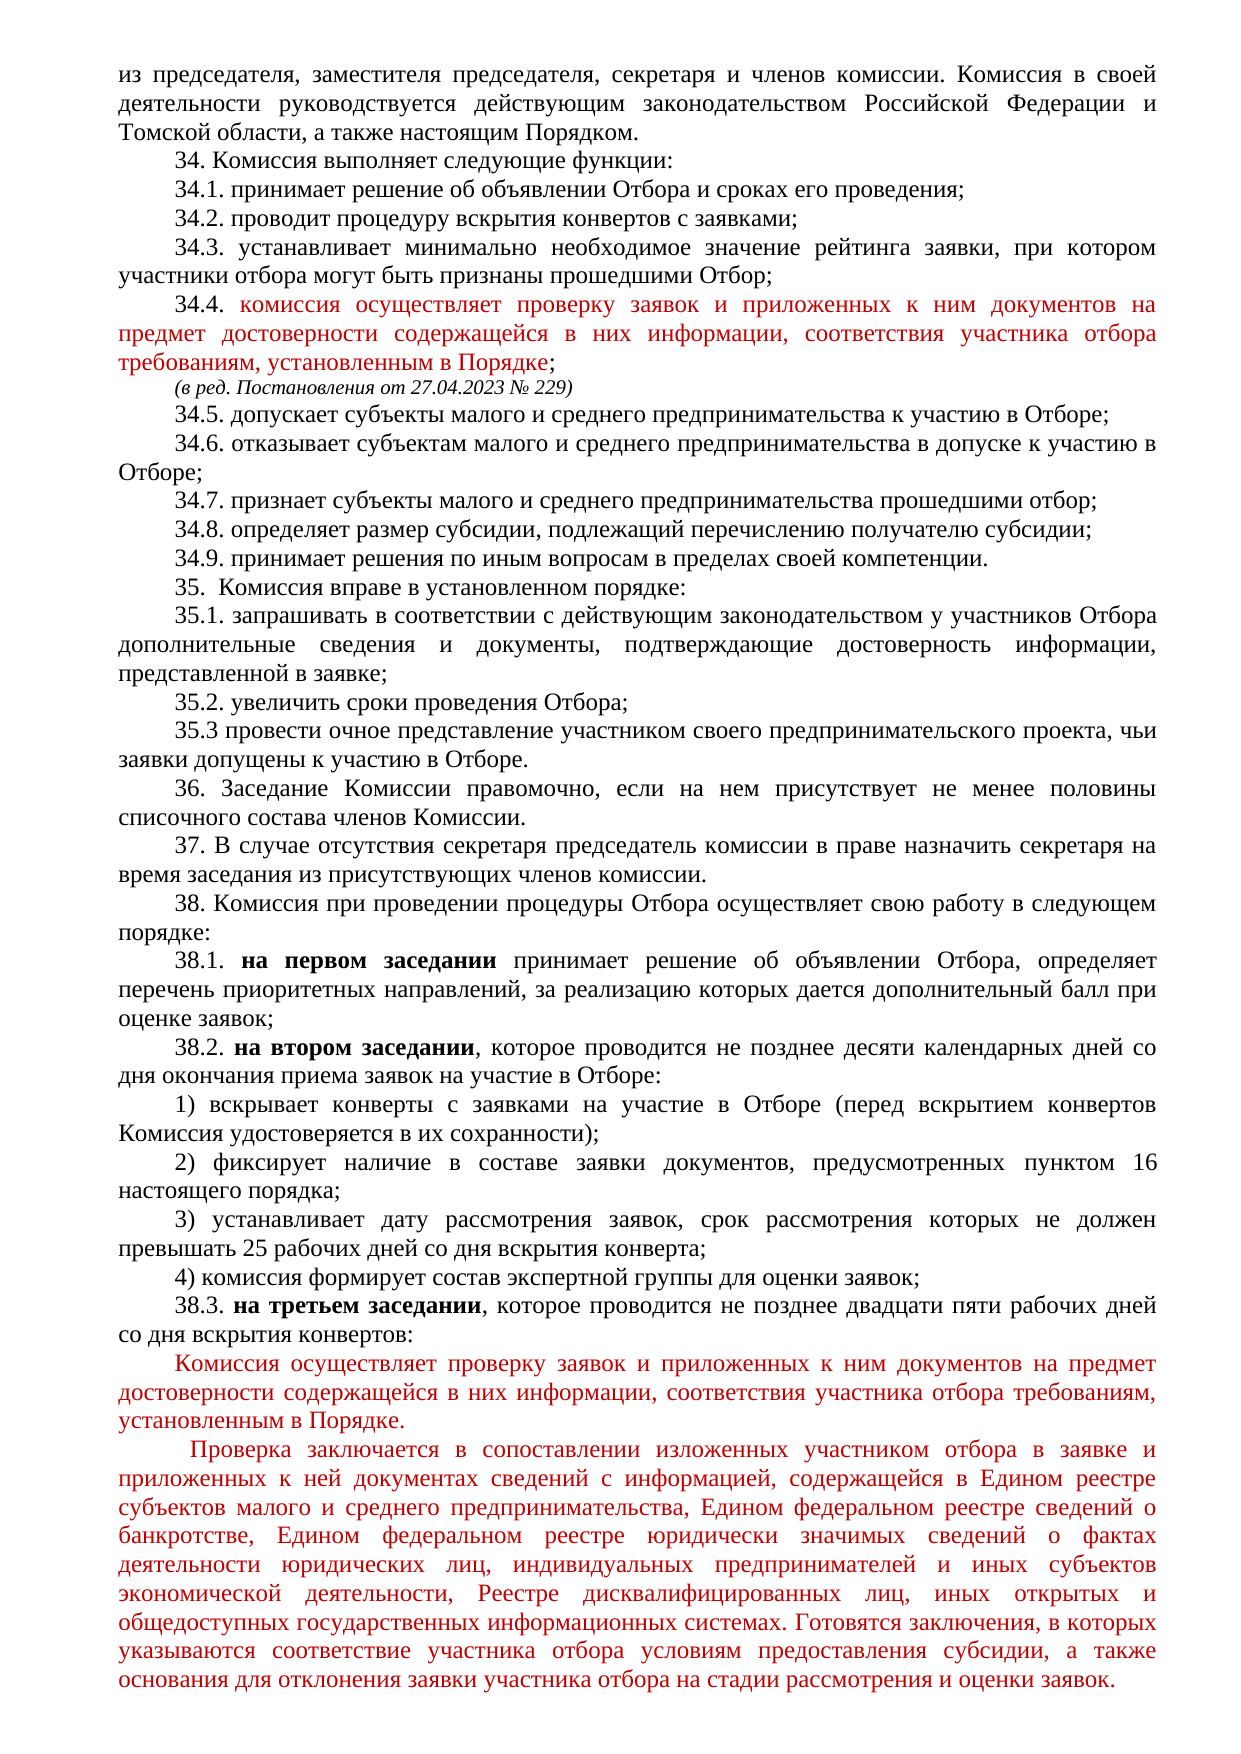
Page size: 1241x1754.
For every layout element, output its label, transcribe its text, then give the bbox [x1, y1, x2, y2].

text 1) вскрывает конверты с заявками на участие в Отборе (перед вскрытием конвертов Комиссия удостоверяется в их сохранности); [118, 1089, 1157, 1147]
text 34.9. принимает решения по иным вопросам в пределах своей компетенции. [118, 543, 1157, 572]
text 35.3 провести очное представление участником своего предпринимательского проекта, чьи заявки допущены к участию в Отборе. [118, 716, 1157, 773]
text 34.8. определяет размер субсидии, подлежащий перечислению получателю субсидии; [118, 514, 1157, 543]
text 37. В случае отсутствия секретаря председатель комиссии в праве назначить секретаря на время заседания из присутствующих членов комиссии. [118, 831, 1157, 888]
text 38. Комиссия при проведении процедуры Отбора осуществляет свою работу в следующем порядке: [118, 888, 1157, 946]
text 38.2. на втором заседании, которое проводится не позднее десяти календарных дней со дня окончания приема заявок на участие в Отборе: [118, 1032, 1157, 1089]
text 34.2. проводит процедуру вскрытия конвертов с заявками; [118, 203, 1157, 232]
text Комиссия осуществляет проверку заявок и приложенных к ним документов на предмет достоверности содержащейся в них информации, соответствия участника отбора требованиям, установленным в Порядке. [118, 1348, 1157, 1434]
text 34.3. устанавливает минимально необходимое значение рейтинга заявки, при котором участники отбора могут быть признаны прошедшими Отбор; [118, 232, 1157, 289]
text 38.3. на третьем заседании, которое проводится не позднее двадцати пяти рабочих дней со дня вскрытия конвертов: [118, 1291, 1157, 1348]
text Проверка заключается в сопоставлении изложенных участником отбора в заявке и приложенных к ней документах сведений с информацией, содержащейся в Едином реестре субъектов малого и среднего предпринимательства, Едином федеральном реестре сведений о банкротстве, Едином федеральном реестре юридически значимых сведений о фактах деятельности юридических лиц, индивидуальных предпринимателей и иных субъектов экономической деятельности, Реестре дисквалифицированных лиц, иных открытых и общедоступных государственных информационных системах. Готовятся заключения, в которых указываются соответствие участника отбора условиям предоставления субсидии, а также основания для отклонения заявки участника отбора на стадии рассмотрения и оценки заявок. [118, 1434, 1157, 1693]
text 38.1. на первом заседании принимает решение об объявлении Отбора, определяет перечень приоритетных направлений, за реализацию которых дается дополнительный балл при оценке заявок; [118, 946, 1157, 1032]
text 2) фиксирует наличие в составе заявки документов, предусмотренных пунктом 16 настоящего порядка; [118, 1147, 1157, 1204]
text 34. Комиссия выполняет следующие функции: [118, 145, 1157, 174]
text 35. Комиссия вправе в установленном порядке: [118, 572, 1157, 601]
text 34.5. допускает субъекты малого и среднего предпринимательства к участию в Отборе; [118, 399, 1157, 428]
text 34.7. признает субъекты малого и среднего предпринимательства прошедшими отбор; [118, 486, 1157, 514]
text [118, 59, 1157, 145]
text 35.2. увеличить сроки проведения Отбора; [118, 687, 1157, 716]
text 3) устанавливает дату рассмотрения заявок, срок рассмотрения которых не должен превышать 25 рабочих дней со дня вскрытия конверта; [118, 1204, 1157, 1262]
text 34.4. комиссия осуществляет проверку заявок и приложенных к ним документов на предмет достоверности содержащейся в них информации, соответствия участника отбора требованиям, установленным в Порядке; [118, 289, 1157, 375]
text 35.1. запрашивать в соответствии с действующим законодательством у участников Отбора дополнительные сведения и документы, подтверждающие достоверность информации, представленной в заявке; [118, 601, 1157, 687]
text 34.1. принимает решение об объявлении Отбора и сроках его проведения; [118, 174, 1157, 203]
text 4) комиссия формирует состав экспертной группы для оценки заявок; [118, 1262, 1157, 1291]
text 34.6. отказывает субъектам малого и среднего предпринимательства в допуске к участию в Отборе; [118, 428, 1157, 486]
text 36. Заседание Комиссии правомочно, если на нем присутствует не менее половины списочного состава членов Комиссии. [118, 773, 1157, 831]
text (в ред. Постановления от 27.04.2023 № 229) [118, 375, 1157, 399]
